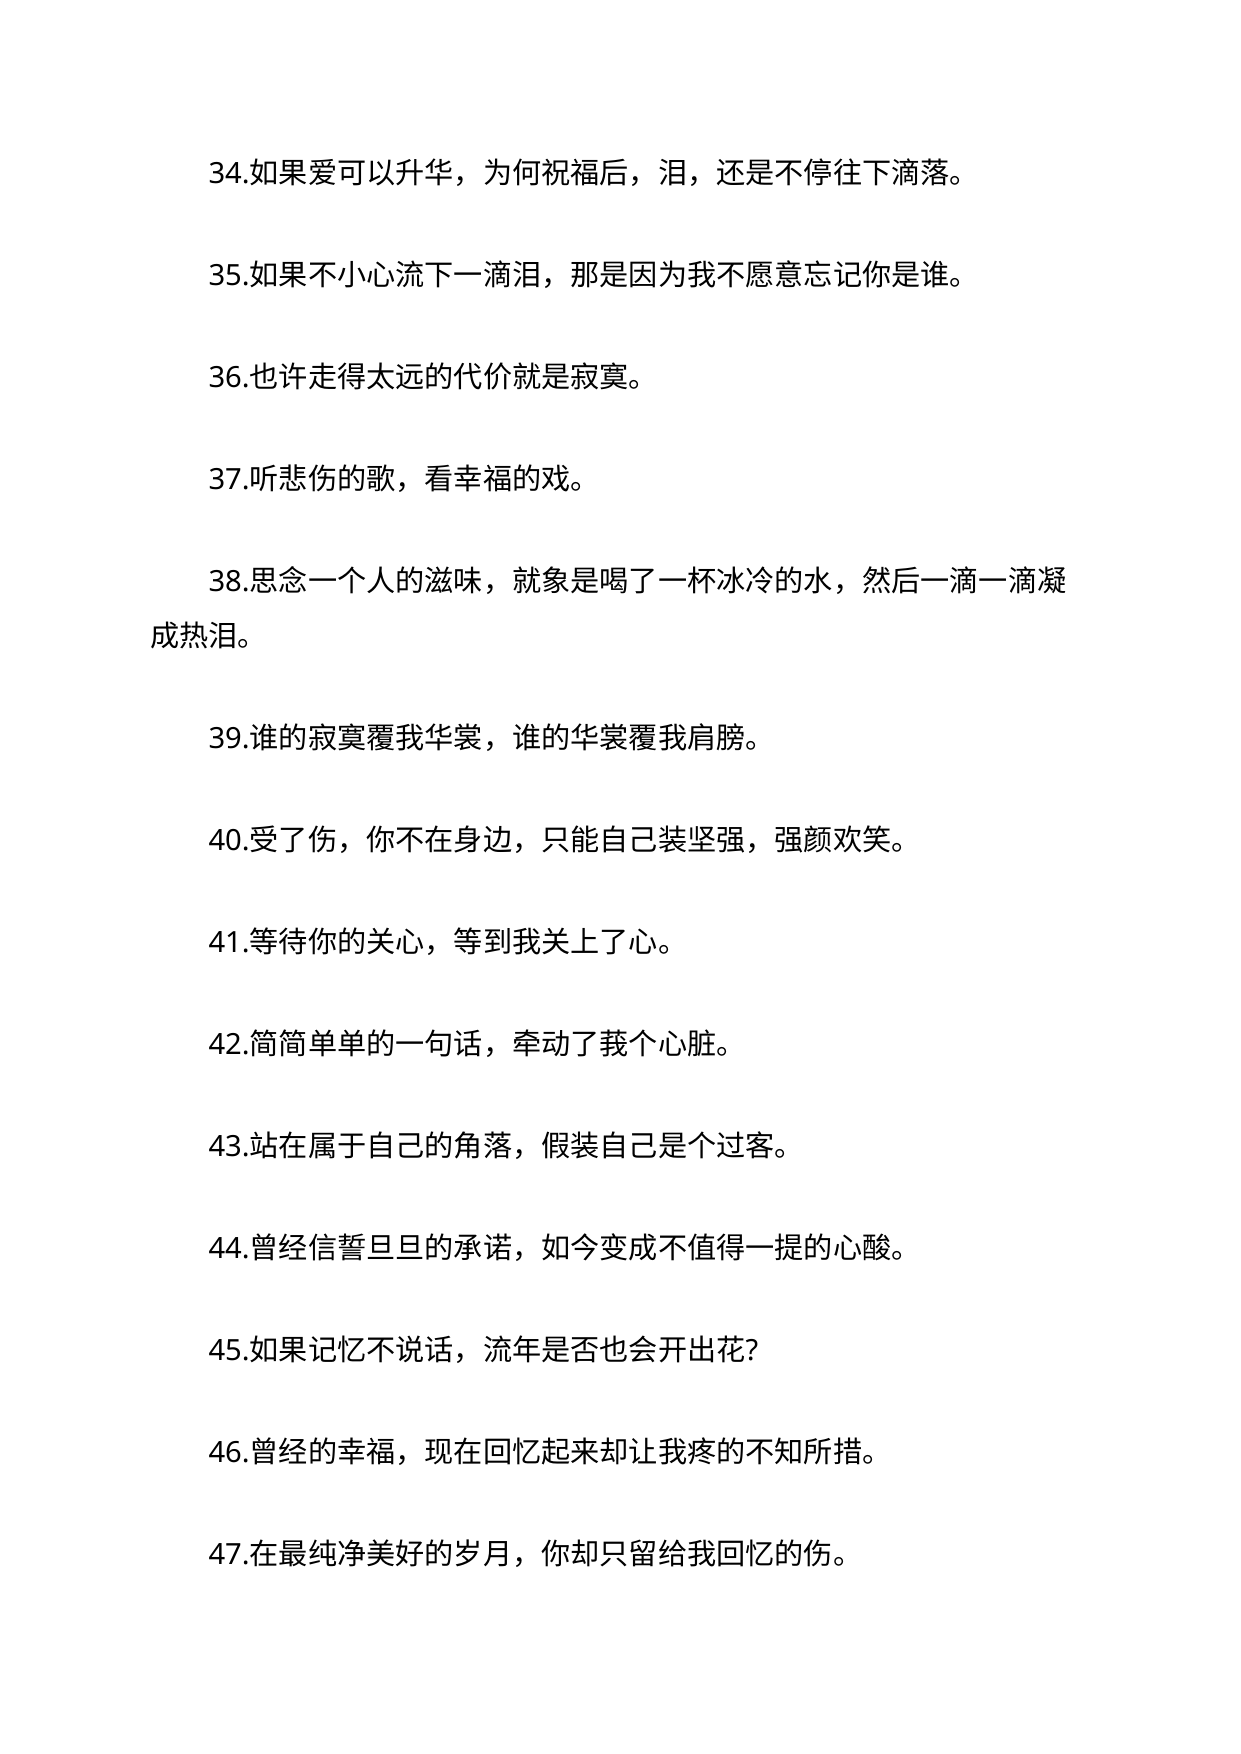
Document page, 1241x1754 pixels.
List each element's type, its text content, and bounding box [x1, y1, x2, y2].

text 44.曾经信誓旦旦的承诺，如今变成不值得一提的心酸。 [150, 1224, 1090, 1267]
text 36.也许走得太远的代价就是寂寞。 [150, 354, 1090, 396]
text 42.简简单单的一句话，牵动了莪个心脏。 [150, 1021, 1090, 1063]
text 46.曾经的幸福，现在回忆起来却让我疼的不知所措。 [150, 1428, 1090, 1471]
text 35.如果不小心流下一滴泪，那是因为我不愿意忘记你是谁。 [150, 252, 1090, 294]
text 37.听悲伤的歌，看幸福的戏。 [150, 456, 1090, 498]
text 34.如果爱可以升华，为何祝福后，泪，还是不停往下滴落。 [150, 150, 1090, 192]
text 38.思念一个人的滋味，就象是喝了一杯冰冷的水，然后一滴一滴凝成热泪。 [150, 558, 1090, 655]
text 39.谁的寂寞覆我华裳，谁的华裳覆我肩膀。 [150, 715, 1090, 757]
text 43.站在属于自己的角落，假装自己是个过客。 [150, 1123, 1090, 1165]
text 45.如果记忆不说话，流年是否也会开出花? [150, 1327, 1090, 1369]
text 41.等待你的关心，等到我关上了心。 [150, 919, 1090, 961]
text 40.受了伤，你不在身边，只能自己装坚强，强颜欢笑。 [150, 817, 1090, 859]
text 47.在最纯净美好的岁月，你却只留给我回忆的伤。 [150, 1531, 1090, 1573]
